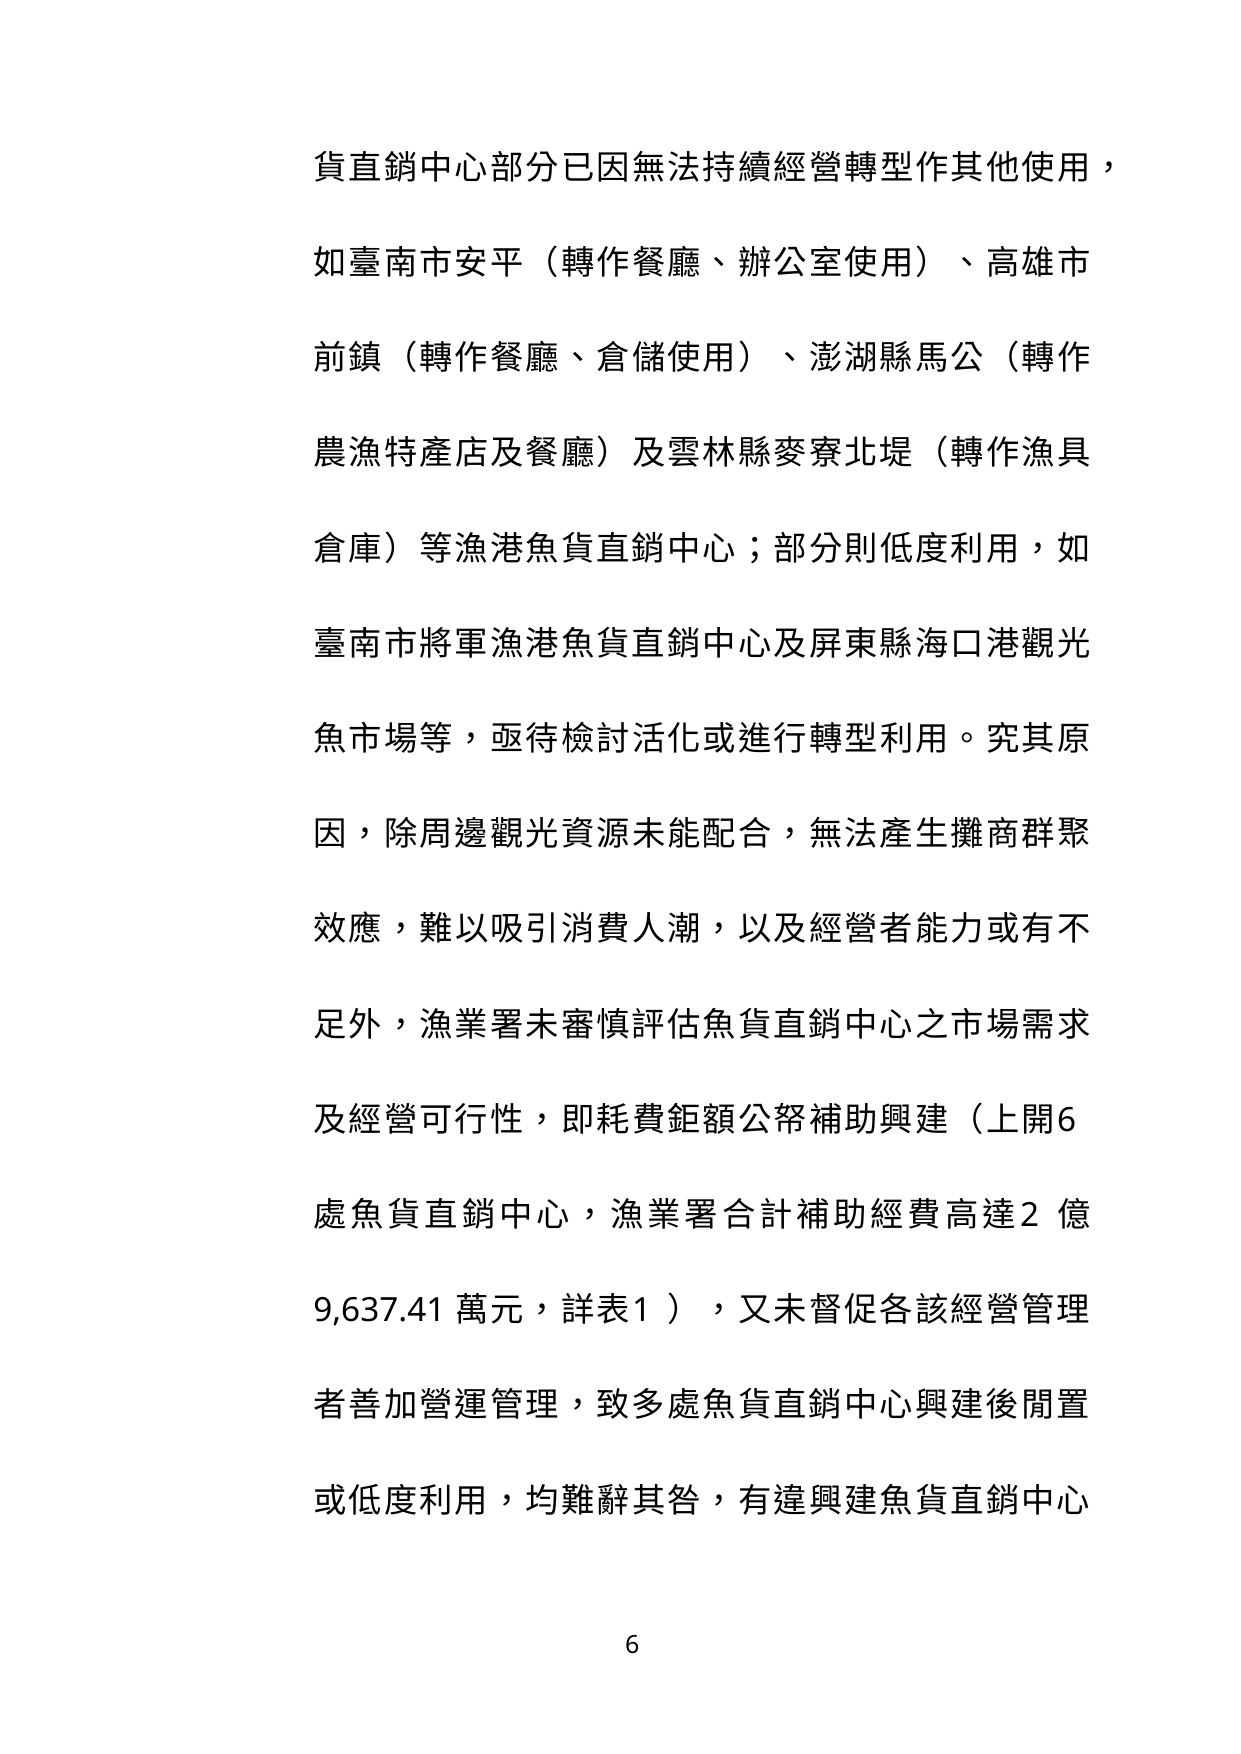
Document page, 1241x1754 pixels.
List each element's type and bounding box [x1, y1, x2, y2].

subtitle [208, 117, 1092, 1545]
